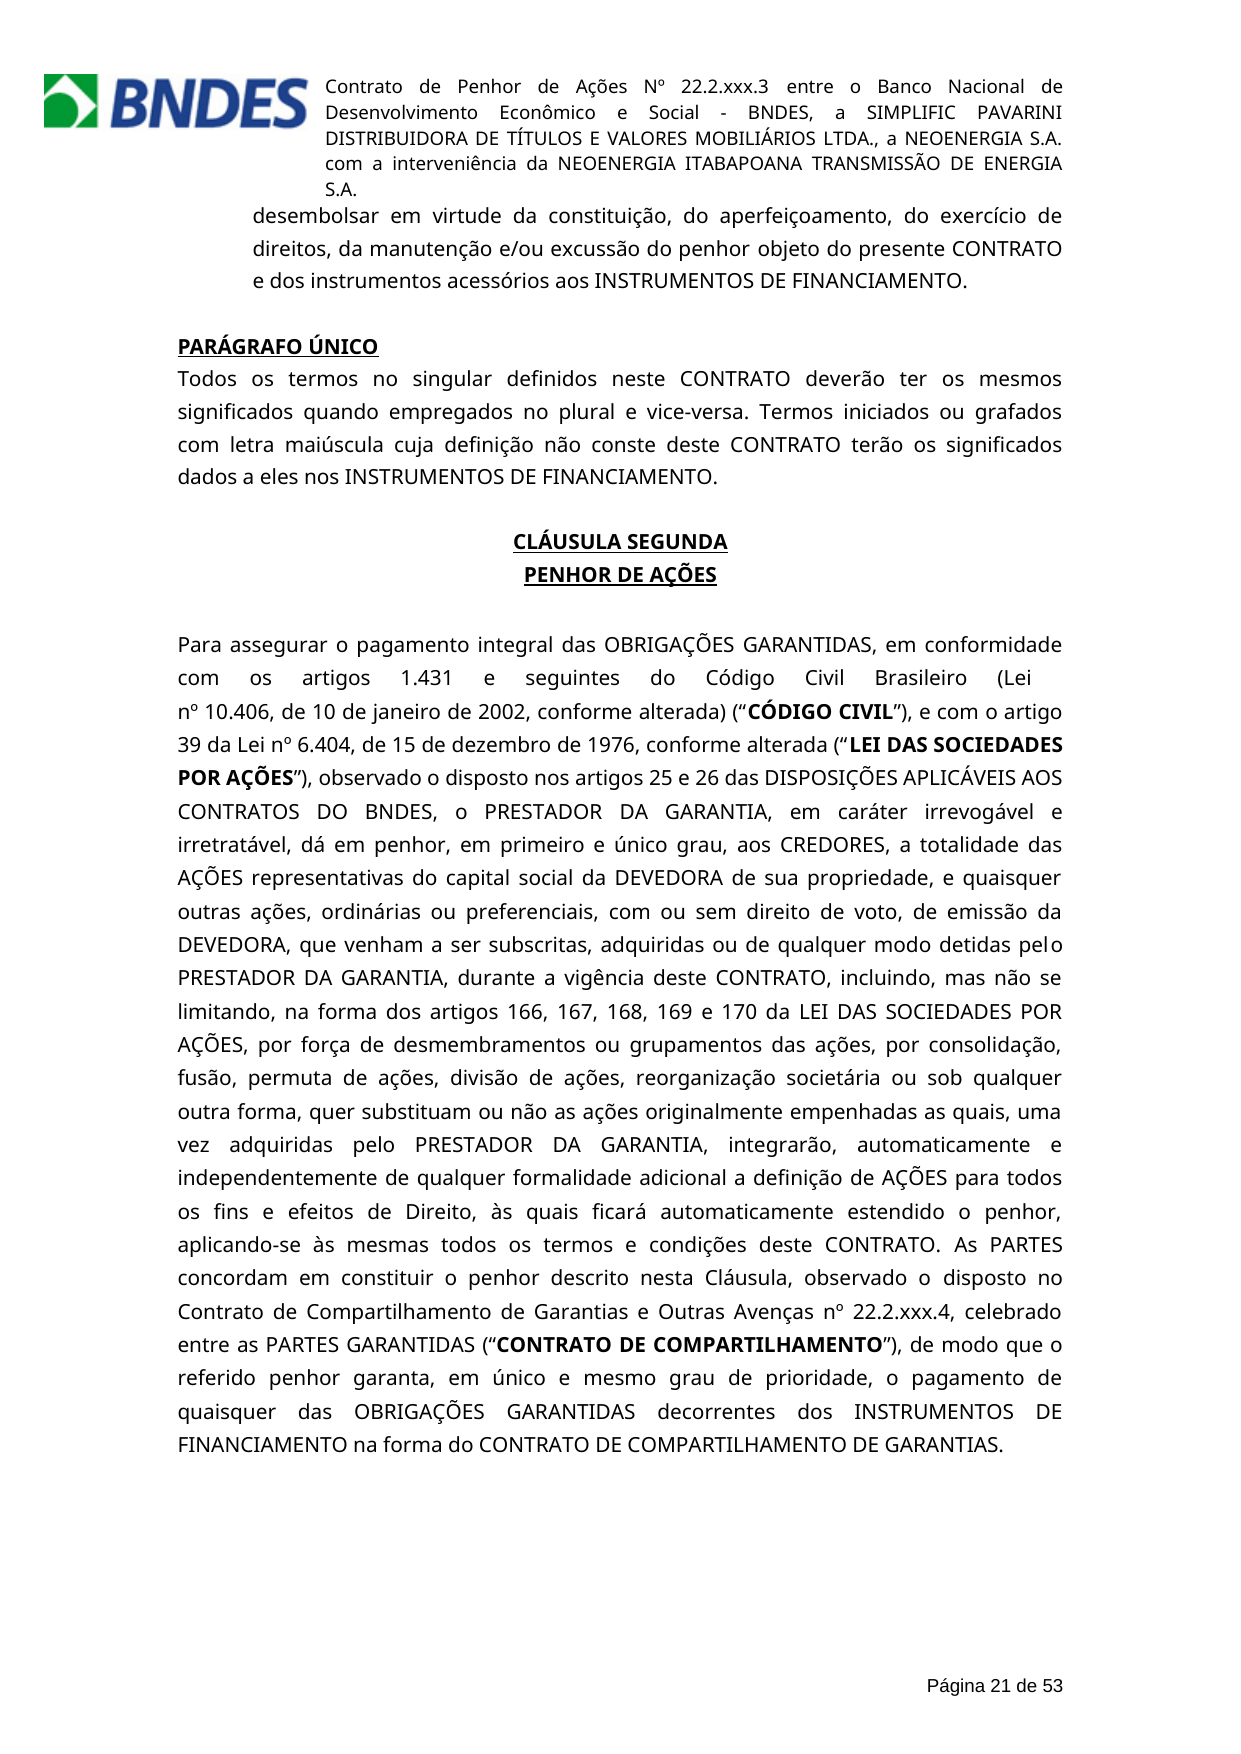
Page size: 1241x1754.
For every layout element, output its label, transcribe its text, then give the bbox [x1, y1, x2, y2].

text Todos os termos no singular definidos neste CONTRATO deverão ter os mesmos significados quando empregados no plural e vice-versa. Termos iniciados ou grafados com letra maiúscula cuja definição não conste deste CONTRATO terão os significados dados a eles nos INSTRUMENTOS DE FINANCIAMENTO. [177, 364, 1063, 491]
text CLÁUSULA SEGUNDA [177, 527, 1063, 556]
text PARÁGRAFO ÚNICO [177, 332, 1063, 360]
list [215, 201, 1063, 295]
picture [44, 74, 310, 131]
text Para assegurar o pagamento integral das OBRIGAÇÕES GARANTIDAS, em conformidade com os artigos 1.431 e seguintes do Código Civil Brasileiro (Lei nº 10.406, de 10 de janeiro de 2002, conforme alterada) (“CÓDIGO CIVIL”), e com o artigo 39 da Lei nº 6.404, de 15 de dezembro de 1976, conforme alterada (“LEI DAS SOCIEDADES POR AÇÕES”), observado o disposto nos artigos 25 e 26 das DISPOSIÇÕES APLICÁVEIS AOS CONTRATOS DO BNDES, o PRESTADOR DA GARANTIA, em caráter irrevogável e irretratável, dá em penhor, em primeiro e único grau, aos CREDORES, a totalidade das AÇÕES representativas do capital social da DEVEDORA de sua propriedade, e quaisquer outras ações, ordinárias ou preferenciais, com ou sem direito de voto, de emissão da DEVEDORA, que venham a ser subscritas, adquiridas ou de qualquer modo detidas pelo PRESTADOR DA GARANTIA, durante a vigência deste CONTRATO, incluindo, mas não se limitando, na forma dos artigos 166, 167, 168, 169 e 170 da LEI DAS SOCIEDADES POR AÇÕES, por força de desmembramentos ou grupamentos das ações, por consolidação, fusão, permuta de ações, divisão de ações, reorganização societária ou sob qualquer outra forma, quer substituam ou não as ações originalmente empenhadas as quais, uma vez adquiridas pelo PRESTADOR DA GARANTIA, integrarão, automaticamente e independentemente de qualquer formalidade adicional a definição de AÇÕES para todos os fins e efeitos de Direito, às quais ficará automaticamente estendido o penhor, aplicando-se às mesmas todos os termos e condições deste CONTRATO. As PARTES concordam em constituir o penhor descrito nesta Cláusula, observado o disposto no Contrato de Compartilhamento de Garantias e Outras Avenças nº 22.2.xxx.4, celebrado entre as PARTES GARANTIDAS (“CONTRATO DE COMPARTILHAMENTO”), de modo que o referido penhor garanta, em único e mesmo grau de prioridade, o pagamento de quaisquer das OBRIGAÇÕES GARANTIDAS decorrentes dos INSTRUMENTOS DE FINANCIAMENTO na forma do CONTRATO DE COMPARTILHAMENTO DE GARANTIAS. [177, 625, 1063, 1459]
text PENHOR DE AÇÕES [177, 560, 1063, 588]
